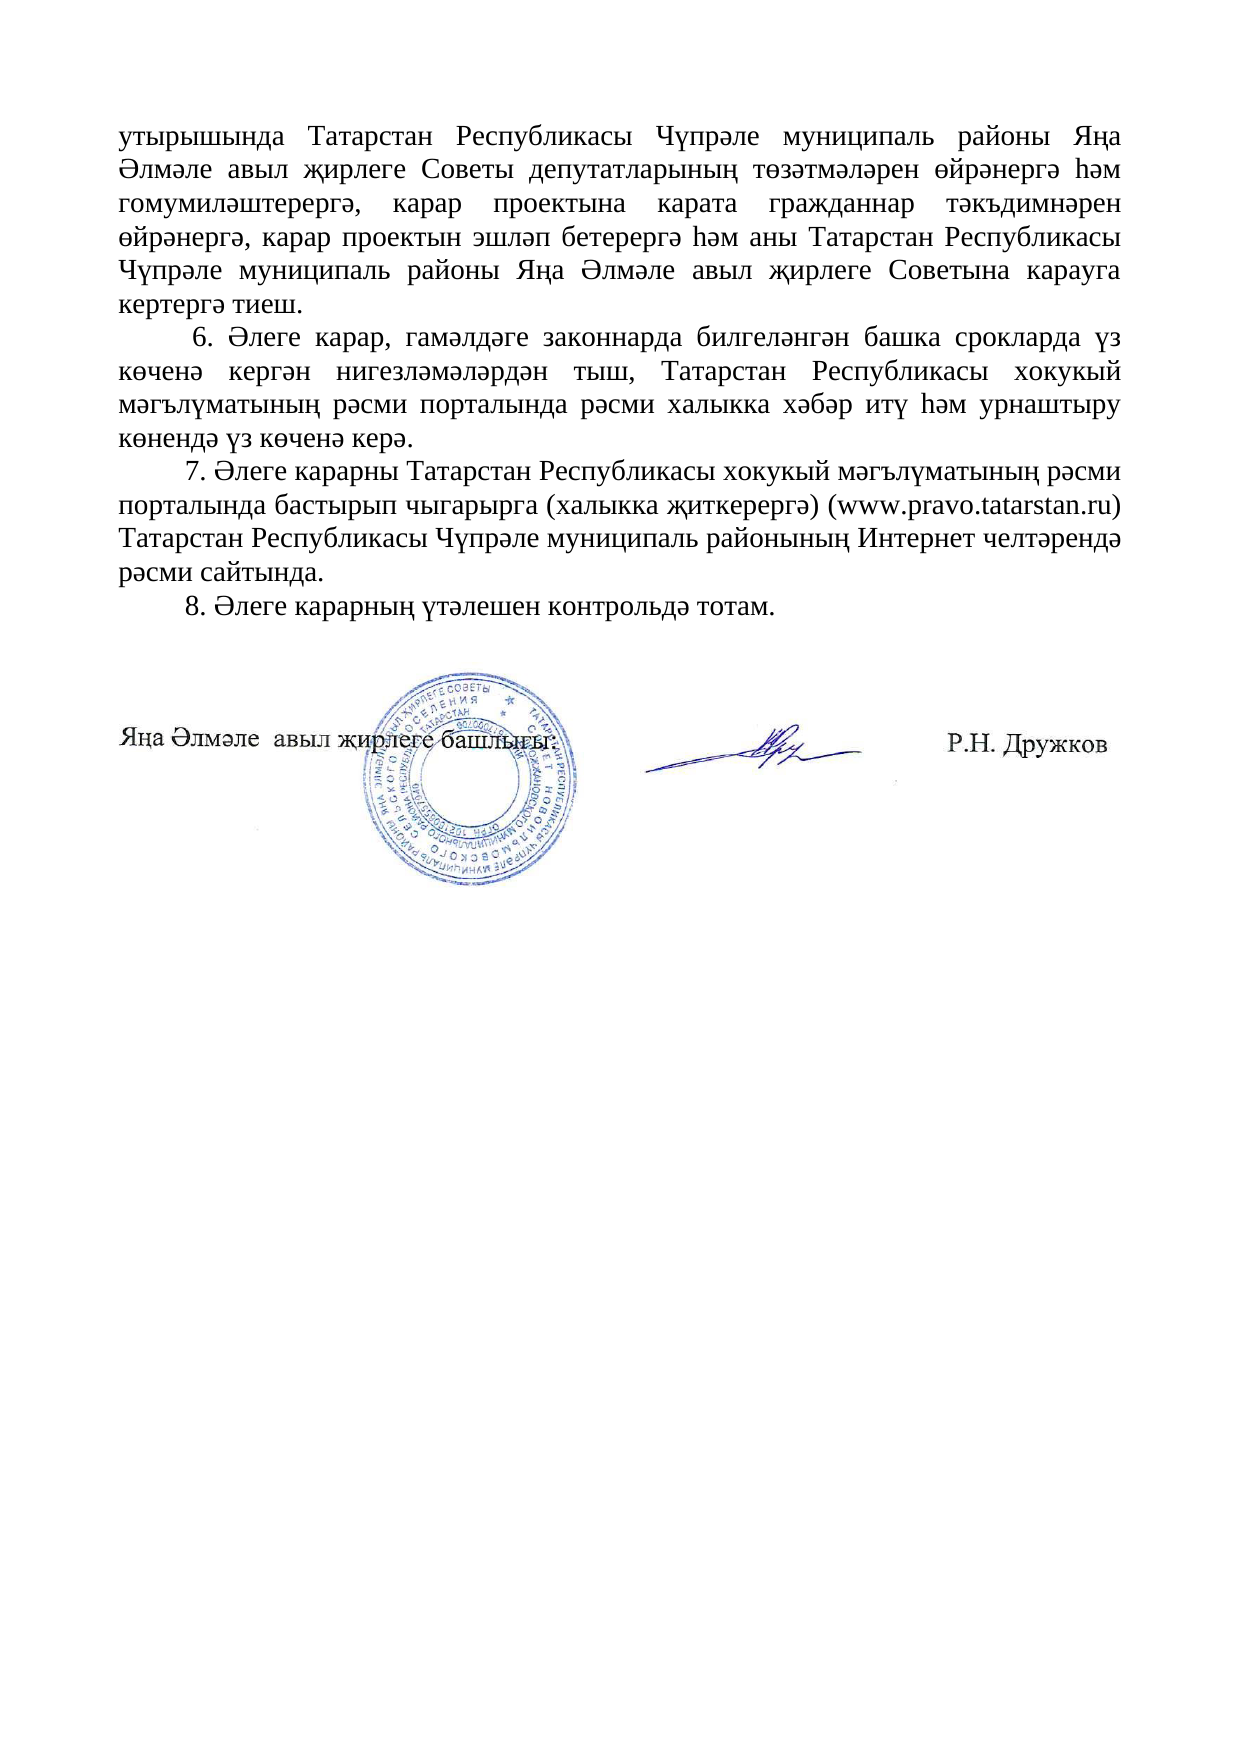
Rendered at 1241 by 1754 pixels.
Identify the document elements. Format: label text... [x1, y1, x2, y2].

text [118, 118, 1122, 319]
text 8. Әлеге карарның үтәлешен контрольдә тотам. [118, 588, 1122, 621]
text 6. Әлеге карар, гамәлдәге законнарда билгеләнгән башка срокларда үз көченә кергән нигезләмәләрдән тыш, Татарстан Республикасы хокукый мәгълүматының рәсми порталында рәсми халыкка хәбәр итү һәм урнаштыру көнендә үз көченә керә. [118, 319, 1122, 453]
text 7. Әлеге карарны Татарстан Республикасы хокукый мәгълүматының рәсми порталында бастырып чыгарырга (халыкка җиткерергә) (www.pravo.tatarstan.ru) Татарстан Республикасы Чүпрәле муниципаль районының Интернет челтәрендә рәсми сайтында. [118, 453, 1122, 588]
